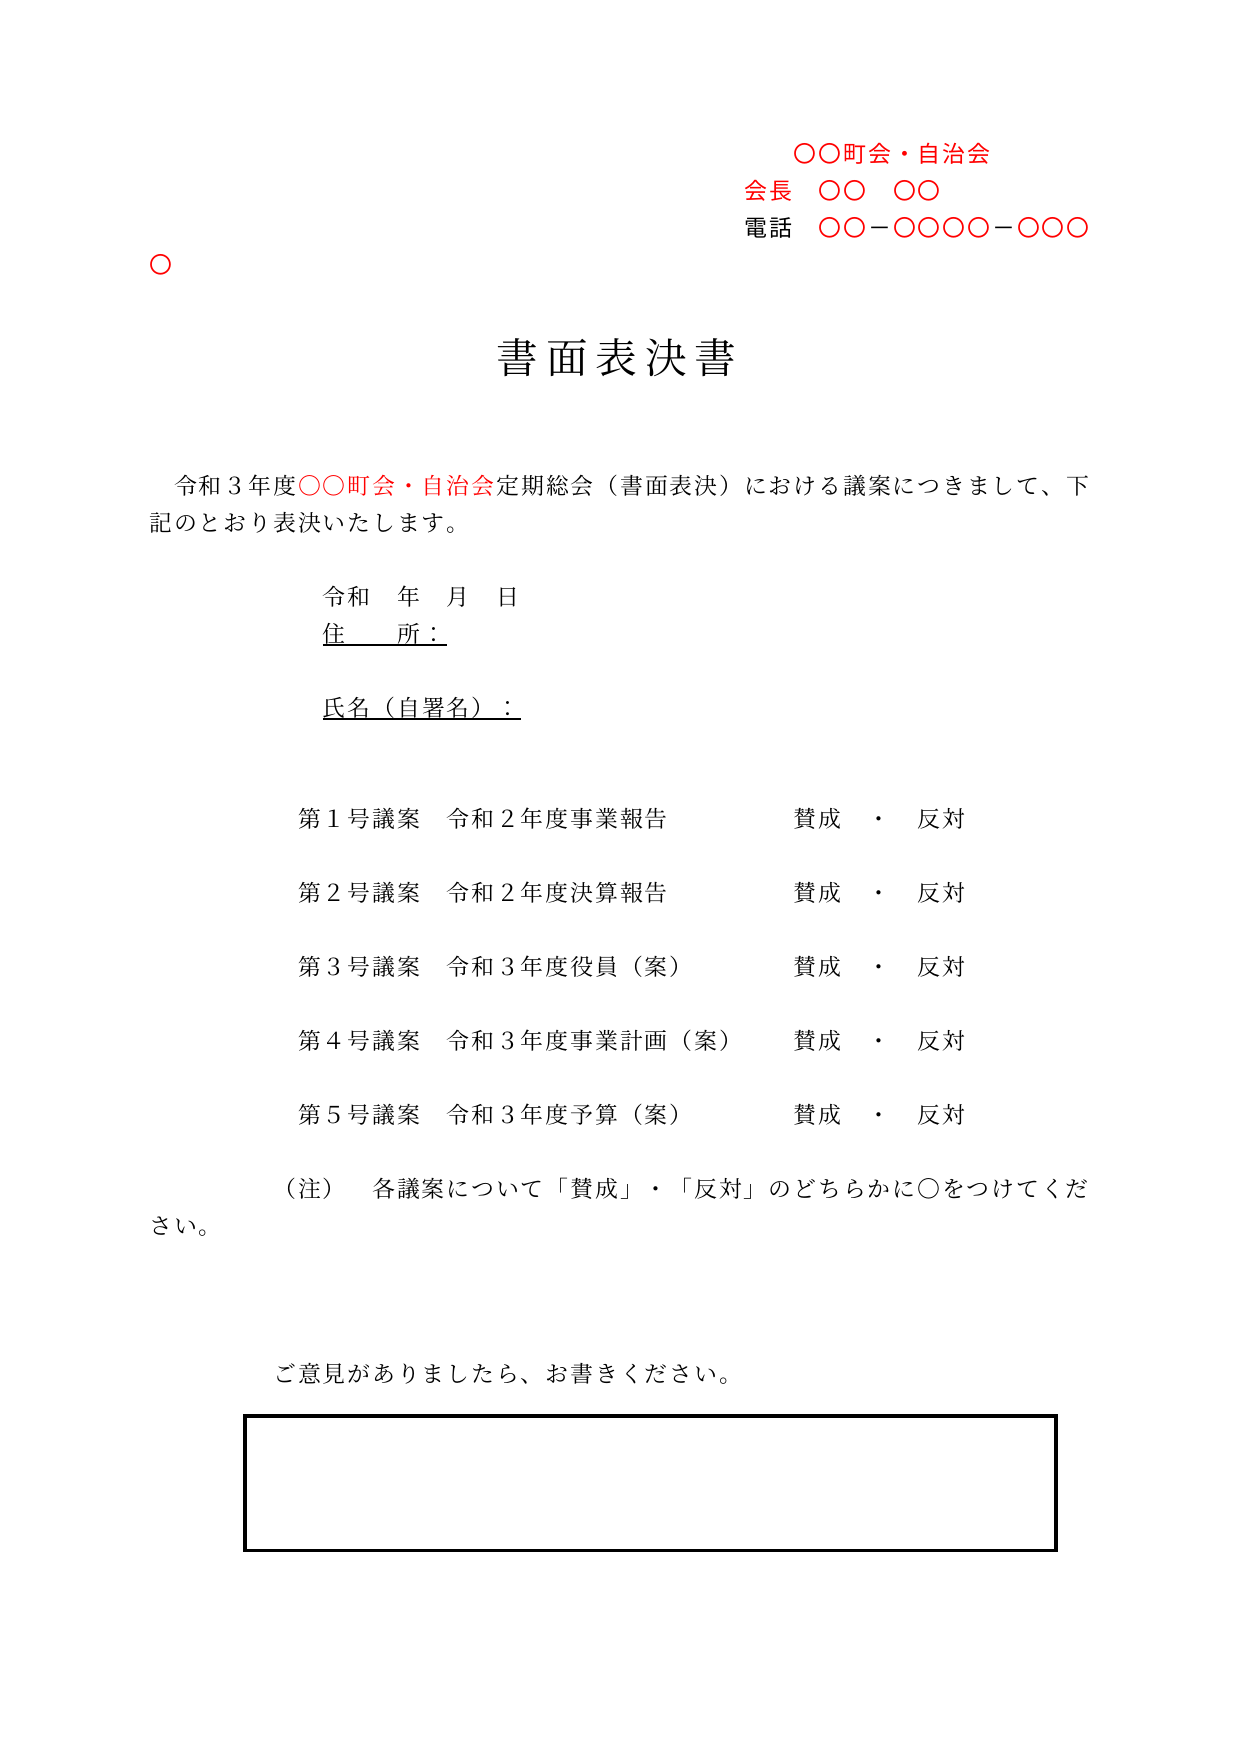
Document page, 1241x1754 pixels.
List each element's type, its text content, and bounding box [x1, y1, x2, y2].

text ご意見がありましたら、お書きください。 [149, 1354, 1091, 1391]
text 住 所： [149, 614, 1091, 651]
text 第２号議案 令和２年度決算報告 賛成 ・ 反対 [149, 873, 1091, 910]
text 氏名（自署名）： [149, 688, 1091, 725]
text 令和 年 月 日 [149, 577, 1091, 614]
text 会長 〇〇 〇〇 [149, 171, 1091, 208]
text 第３号議案 令和３年度役員（案） 賛成 ・ 反対 [149, 947, 1091, 984]
text 〇〇町会・自治会 [149, 134, 1091, 171]
text 書面表決書 [149, 318, 1091, 392]
text 令和３年度〇〇町会・自治会定期総会（書面表決）における議案につきまして、下記のとおり表決いたします。 [149, 466, 1091, 540]
text 第１号議案 令和２年度事業報告 賛成 ・ 反対 [149, 799, 1091, 836]
text 第４号議案 令和３年度事業計画（案） 賛成 ・ 反対 [149, 1021, 1091, 1058]
text （注） 各議案について「賛成」・「反対」のどちらかに〇をつけてください。 [149, 1169, 1091, 1243]
text 電話 〇〇－〇〇〇〇－〇〇〇〇 [149, 208, 1091, 282]
text 第５号議案 令和３年度予算（案） 賛成 ・ 反対 [149, 1095, 1091, 1132]
